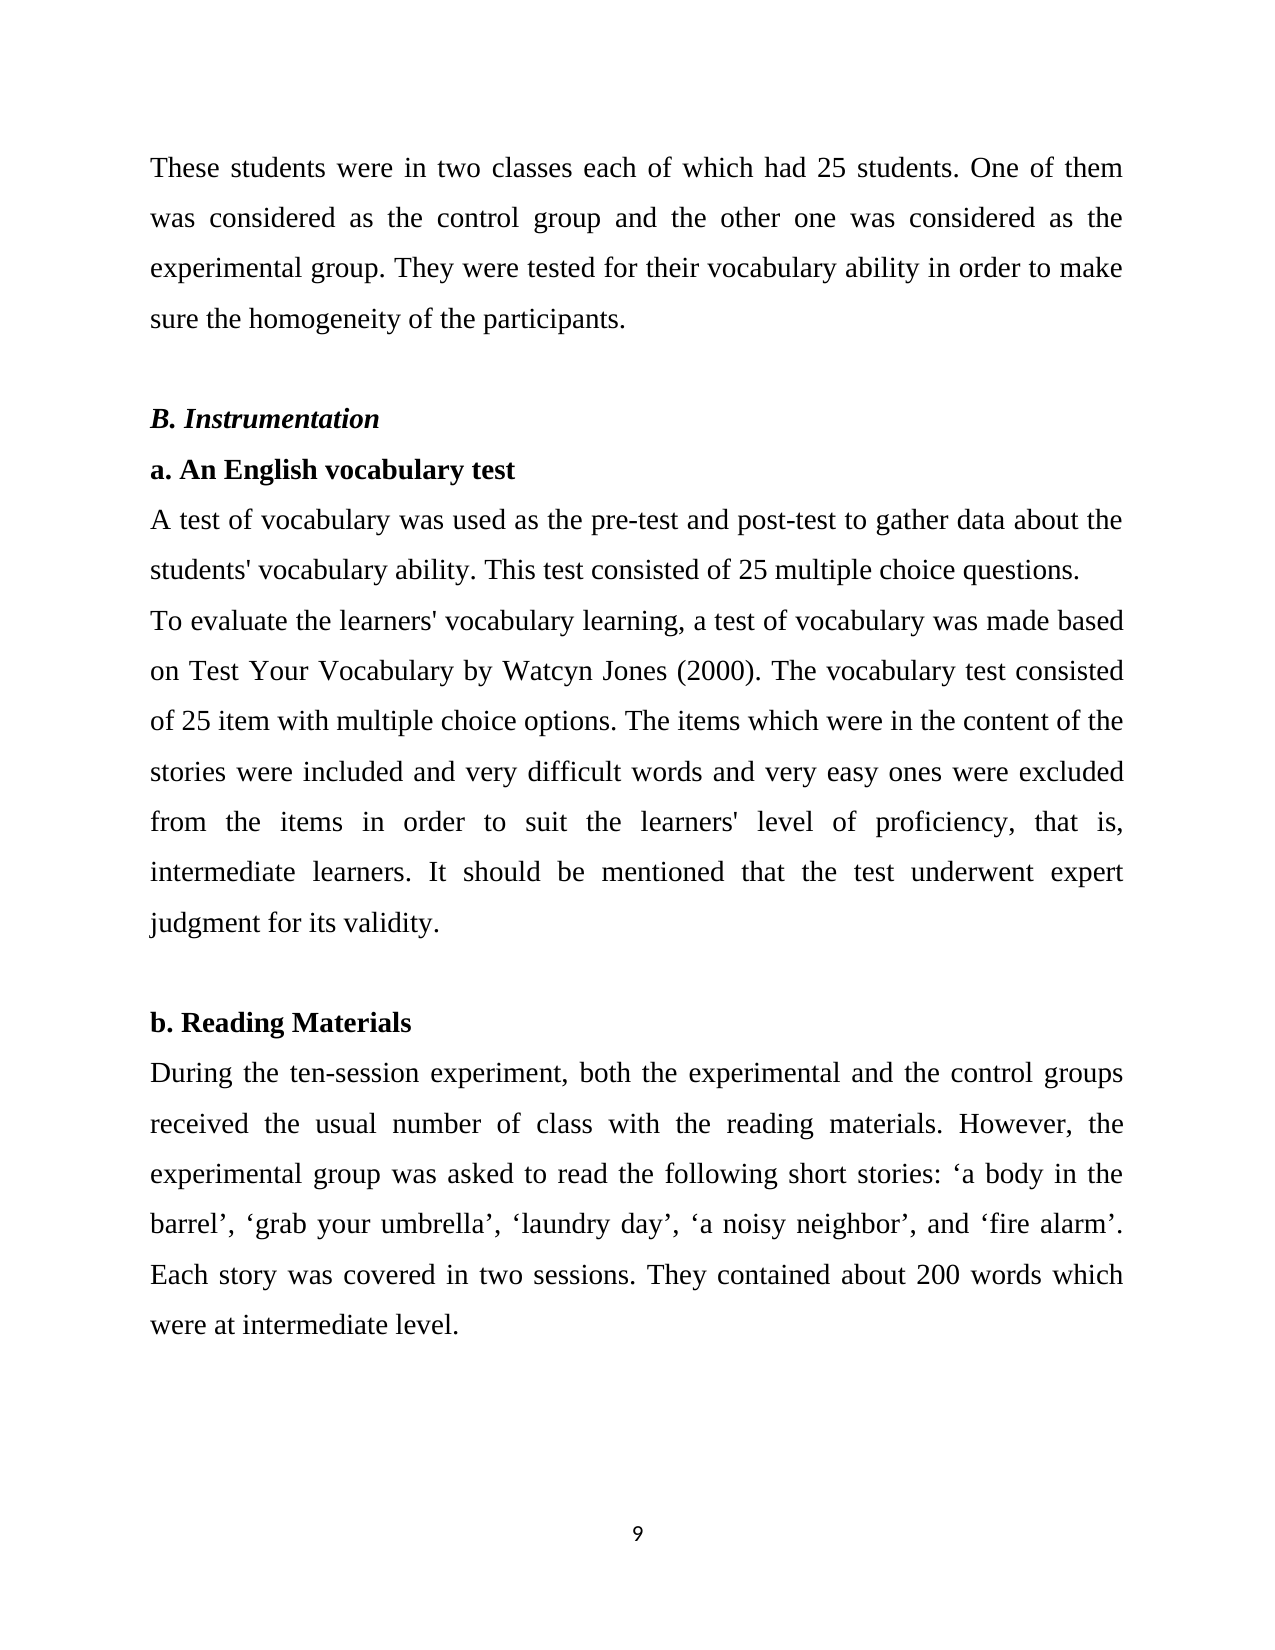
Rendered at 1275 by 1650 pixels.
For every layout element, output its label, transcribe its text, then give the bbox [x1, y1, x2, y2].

text B. Instrumentation [150, 402, 1125, 435]
text During the ten-session experiment, both the experimental and the control groups received the usual number of class with the reading materials. However, the experimental group was asked to read the following short stories: ‘a body in the barrel’, ‘grab your umbrella’, ‘laundry day’, ‘a noisy neighbor’, and ‘fire alarm’. Each story was covered in two sessions. They contained about 200 words which were at intermediate level. [150, 1056, 1125, 1341]
text These students were in two classes each of which had 25 students. One of them was considered as the control group and the other one was considered as the experimental group. They were tested for their vocabulary ability in order to make sure the homogeneity of the participants. [150, 150, 1125, 334]
text a. An English vocabulary test [150, 452, 1125, 485]
text A test of vocabulary was used as the pre-test and post-test to gather data about the students' vocabulary ability. This test consisted of 25 multiple choice questions. [150, 502, 1125, 586]
text To evaluate the learners' vocabulary learning, a test of vocabulary was made based on Test Your Vocabulary by Watcyn Jones (2000). The vocabulary test consisted of 25 item with multiple choice options. The items which were in the content of the stories were included and very difficult words and very easy ones were excluded from the items in order to suit the learners' level of proficiency, that is, intermediate learners. It should be mentioned that the test underwent expert judgment for its validity. [150, 603, 1125, 938]
text b. Reading Materials [150, 1005, 1125, 1039]
